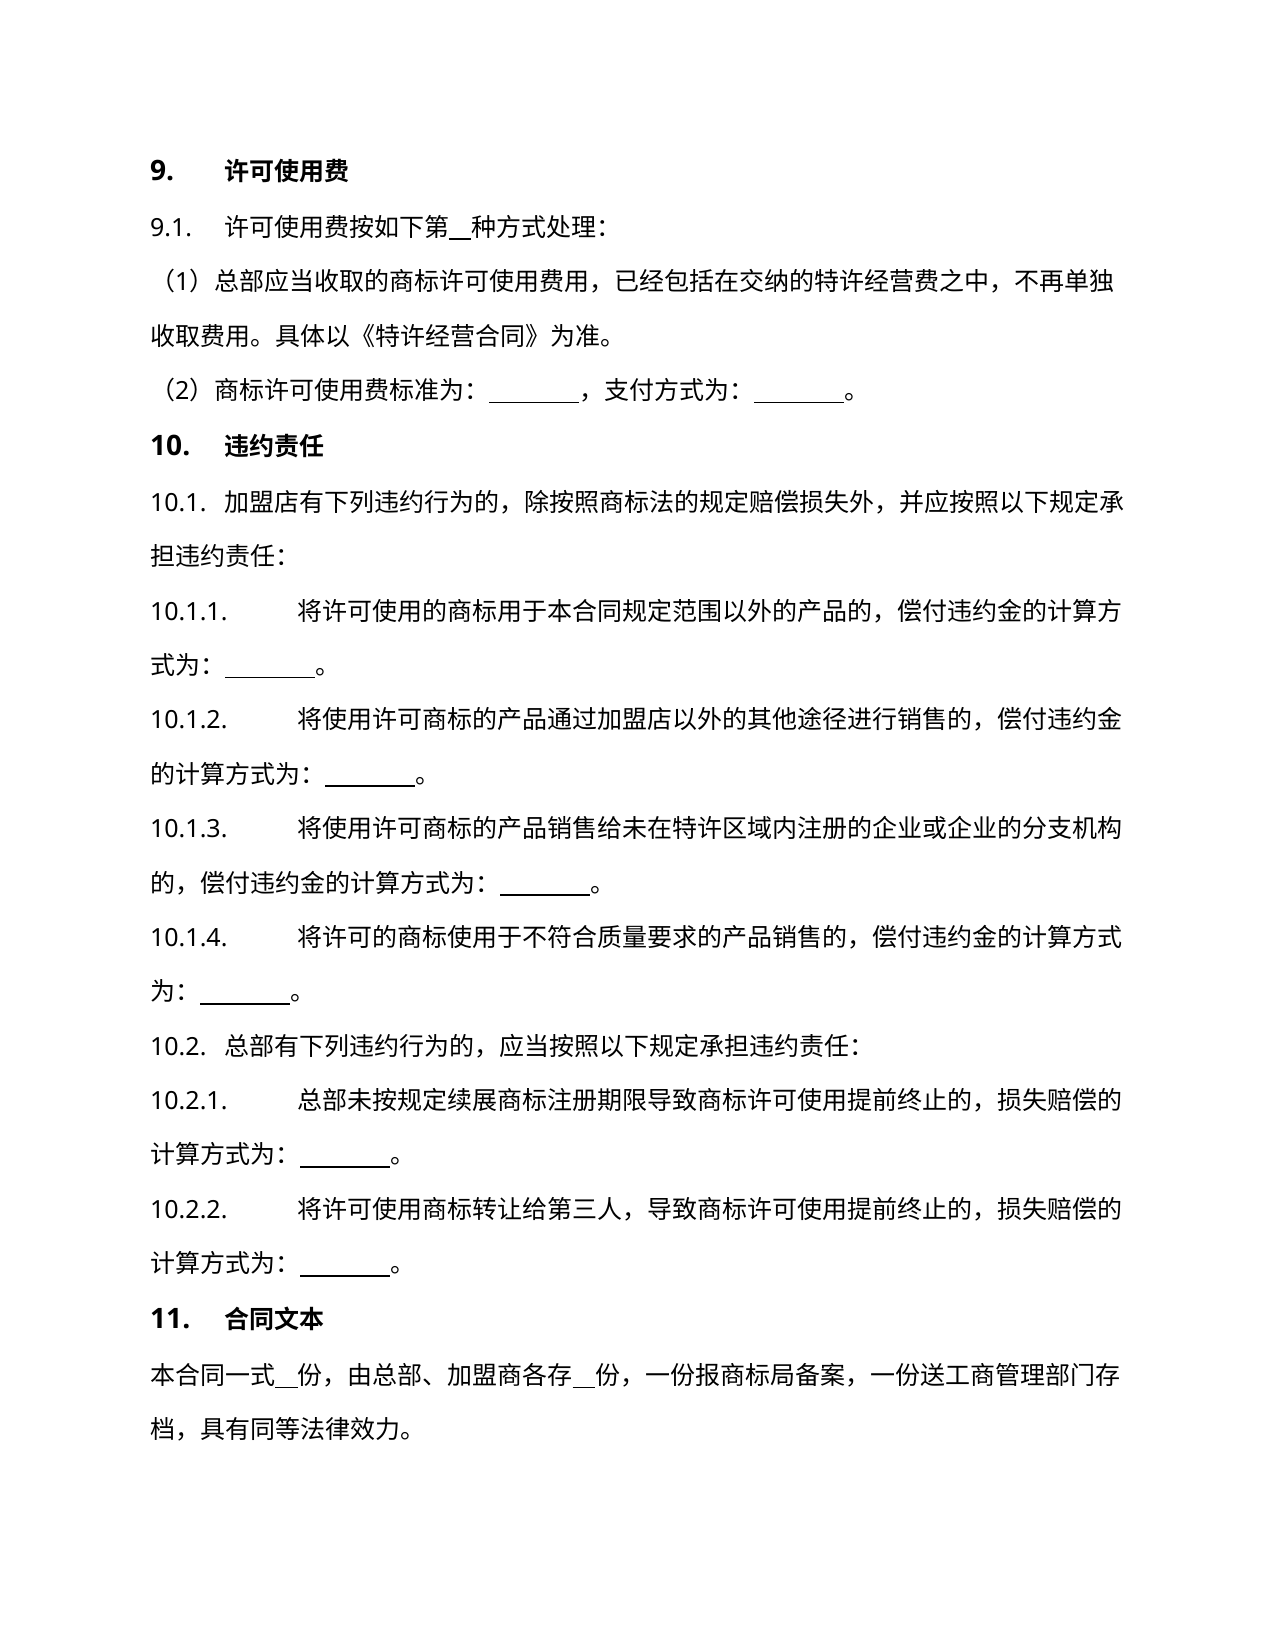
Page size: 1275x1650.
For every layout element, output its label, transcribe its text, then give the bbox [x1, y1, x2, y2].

list 将许可使用的商标用于本合同规定范围以外的产品的，偿付违约金的计算方式为： 。 [150, 591, 1125, 682]
list 许可使用费按如下第 种方式处理： [150, 207, 1125, 244]
list 将使用许可商标的产品销售给未在特许区域内注册的企业或企业的分支机构的，偿付违约金的计算方式为： 。 [150, 809, 1125, 899]
list 将许可的商标使用于不符合质量要求的产品销售的，偿付违约金的计算方式为： 。 [150, 917, 1125, 1008]
text （2）商标许可使用费标准为： ，支付方式为： 。 [150, 371, 1125, 407]
list 将许可使用商标转让给第三人，导致商标许可使用提前终止的，损失赔偿的计算方式为： 。 [150, 1189, 1125, 1280]
list 将使用许可商标的产品通过加盟店以外的其他途径进行销售的，偿付违约金的计算方式为： 。 [150, 700, 1125, 791]
text 本合同一式 份，由总部、加盟商各存 份，一份报商标局备案，一份送工商管理部门存档，具有同等法律效力。 [150, 1356, 1125, 1446]
subtitle 许可使用费 [150, 150, 1125, 188]
text （1）总部应当收取的商标许可使用费用，已经包括在交纳的特许经营费之中，不再单独收取费用。具体以《特许经营合同》为准。 [150, 262, 1125, 352]
list 总部有下列违约行为的，应当按照以下规定承担违约责任： [150, 1026, 1125, 1062]
list 加盟店有下列违约行为的，除按照商标法的规定赔偿损失外，并应按照以下规定承担违约责任： [150, 482, 1125, 573]
list 总部未按规定续展商标注册期限导致商标许可使用提前终止的，损失赔偿的计算方式为： 。 [150, 1081, 1125, 1171]
subtitle 违约责任 [150, 425, 1125, 463]
subtitle 合同文本 [150, 1298, 1125, 1336]
